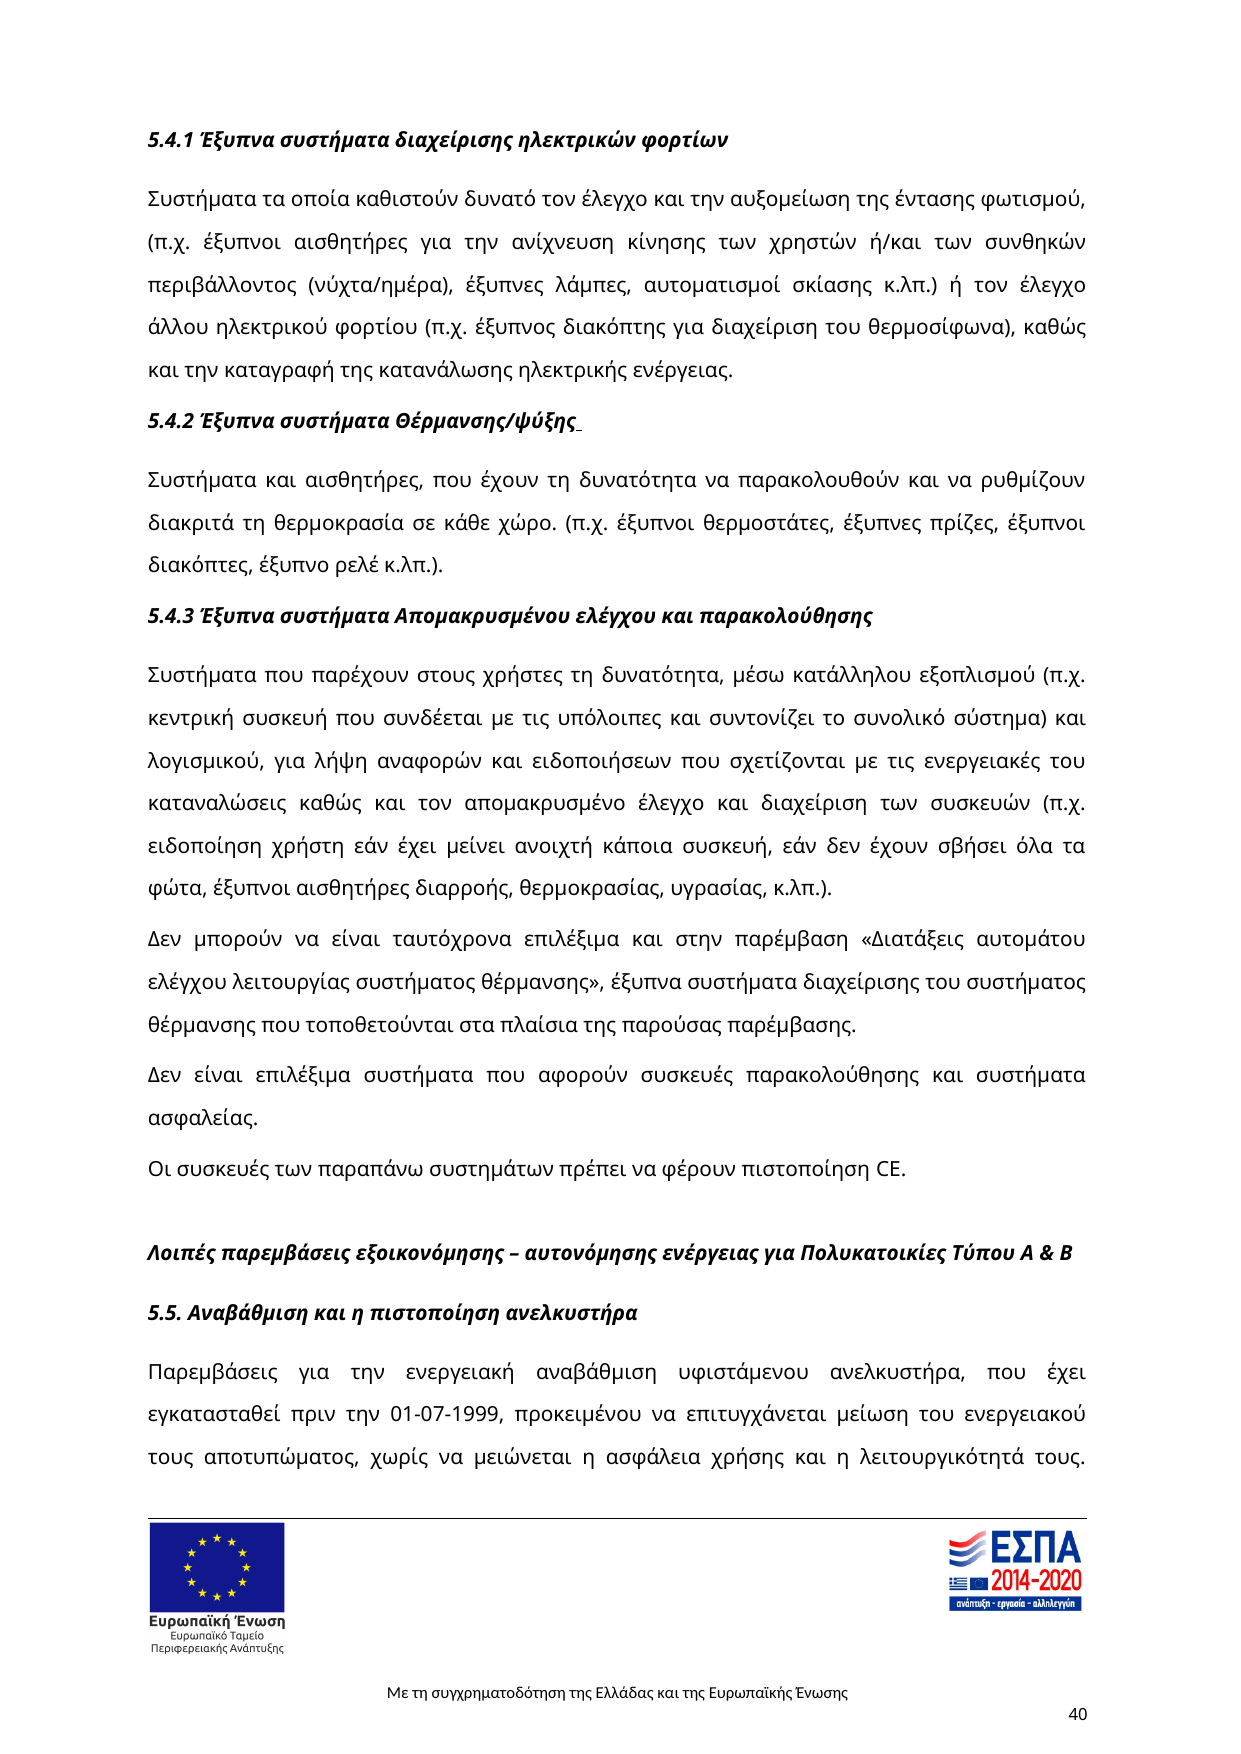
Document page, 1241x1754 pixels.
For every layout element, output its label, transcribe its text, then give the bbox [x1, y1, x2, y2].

text 5.4.2 Έξυπνα συστήματα Θέρμανσης/ψύξης [148, 406, 1087, 434]
text Δεν μπορούν να είναι ταυτόχρονα επιλέξιμα και στην παρέμβαση «Διατάξεις αυτομάτου ελέγχου λειτουργίας συστήματος θέρμανσης», έξυπνα συστήματα διαχείρισης του συστήματος θέρμανσης που τοποθετούνται στα πλαίσια της παρούσας παρέμβασης. [148, 924, 1087, 1038]
text Οι συσκευές των παραπάνω συστημάτων πρέπει να φέρουν πιστοποίηση CE. [148, 1154, 1087, 1183]
text 5.5. Αναβάθμιση και η πιστοποίηση ανελκυστήρα [148, 1298, 1087, 1326]
text 5.4.3 Έξυπνα συστήματα Απομακρυσμένου ελέγχου και παρακολούθησης [148, 601, 1087, 630]
text Λοιπές παρεμβάσεις εξοικονόμησης – αυτονόμησης ενέργειας για Πολυκατοικίες Τύπου Α & Β [148, 1238, 1087, 1267]
picture [945, 1528, 1085, 1613]
text Συστήματα που παρέχουν στους χρήστες τη δυνατότητα, μέσω κατάλληλου εξοπλισμού (π.χ. κεντρική συσκευή που συνδέεται με τις υπόλοιπες και συντονίζει το συνολικό σύστημα) και λογισμικού, για λήψη αναφορών και ειδοποιήσεων που σχετίζονται με τις ενεργειακές του καταναλώσεις καθώς και τον απομακρυσμένο έλεγχο και διαχείριση των συσκευών (π.χ. ειδοποίηση χρήστη εάν έχει μείνει ανοιχτή κάποια συσκευή, εάν δεν έχουν σβήσει όλα τα φώτα, έξυπνοι αισθητήρες διαρροής, θερμοκρασίας, υγρασίας, κ.λπ.). [148, 661, 1087, 902]
text Συστήματα τα οποία καθιστούν δυνατό τον έλεγχο και την αυξομείωση της έντασης φωτισμού, (π.χ. έξυπνοι αισθητήρες για την ανίχνευση κίνησης των χρηστών ή/και των συνθηκών περιβάλλοντος (νύχτα/ημέρα), έξυπνες λάμπες, αυτοματισμοί σκίασης κ.λπ.) ή τον έλεγχο άλλου ηλεκτρικού φορτίου (π.χ. έξυπνος διακόπτης για διαχείριση του θερμοσίφωνα), καθώς και την καταγραφή της κατανάλωσης ηλεκτρικής ενέργειας. [148, 184, 1087, 383]
text 5.4.1 Έξυπνα συστήματα διαχείρισης ηλεκτρικών φορτίων [148, 125, 1087, 154]
picture [147, 1521, 287, 1654]
text Συστήματα και αισθητήρες, που έχουν τη δυνατότητα να παρακολουθούν και να ρυθμίζουν διακριτά τη θερμοκρασία σε κάθε χώρο. (π.χ. έξυπνοι θερμοστάτες, έξυπνες πρίζες, έξυπνοι διακόπτες, έξυπνο ρελέ κ.λπ.). [148, 465, 1087, 579]
text Δεν είναι επιλέξιμα συστήματα που αφορούν συσκευές παρακολούθησης και συστήματα ασφαλείας. [148, 1061, 1087, 1132]
